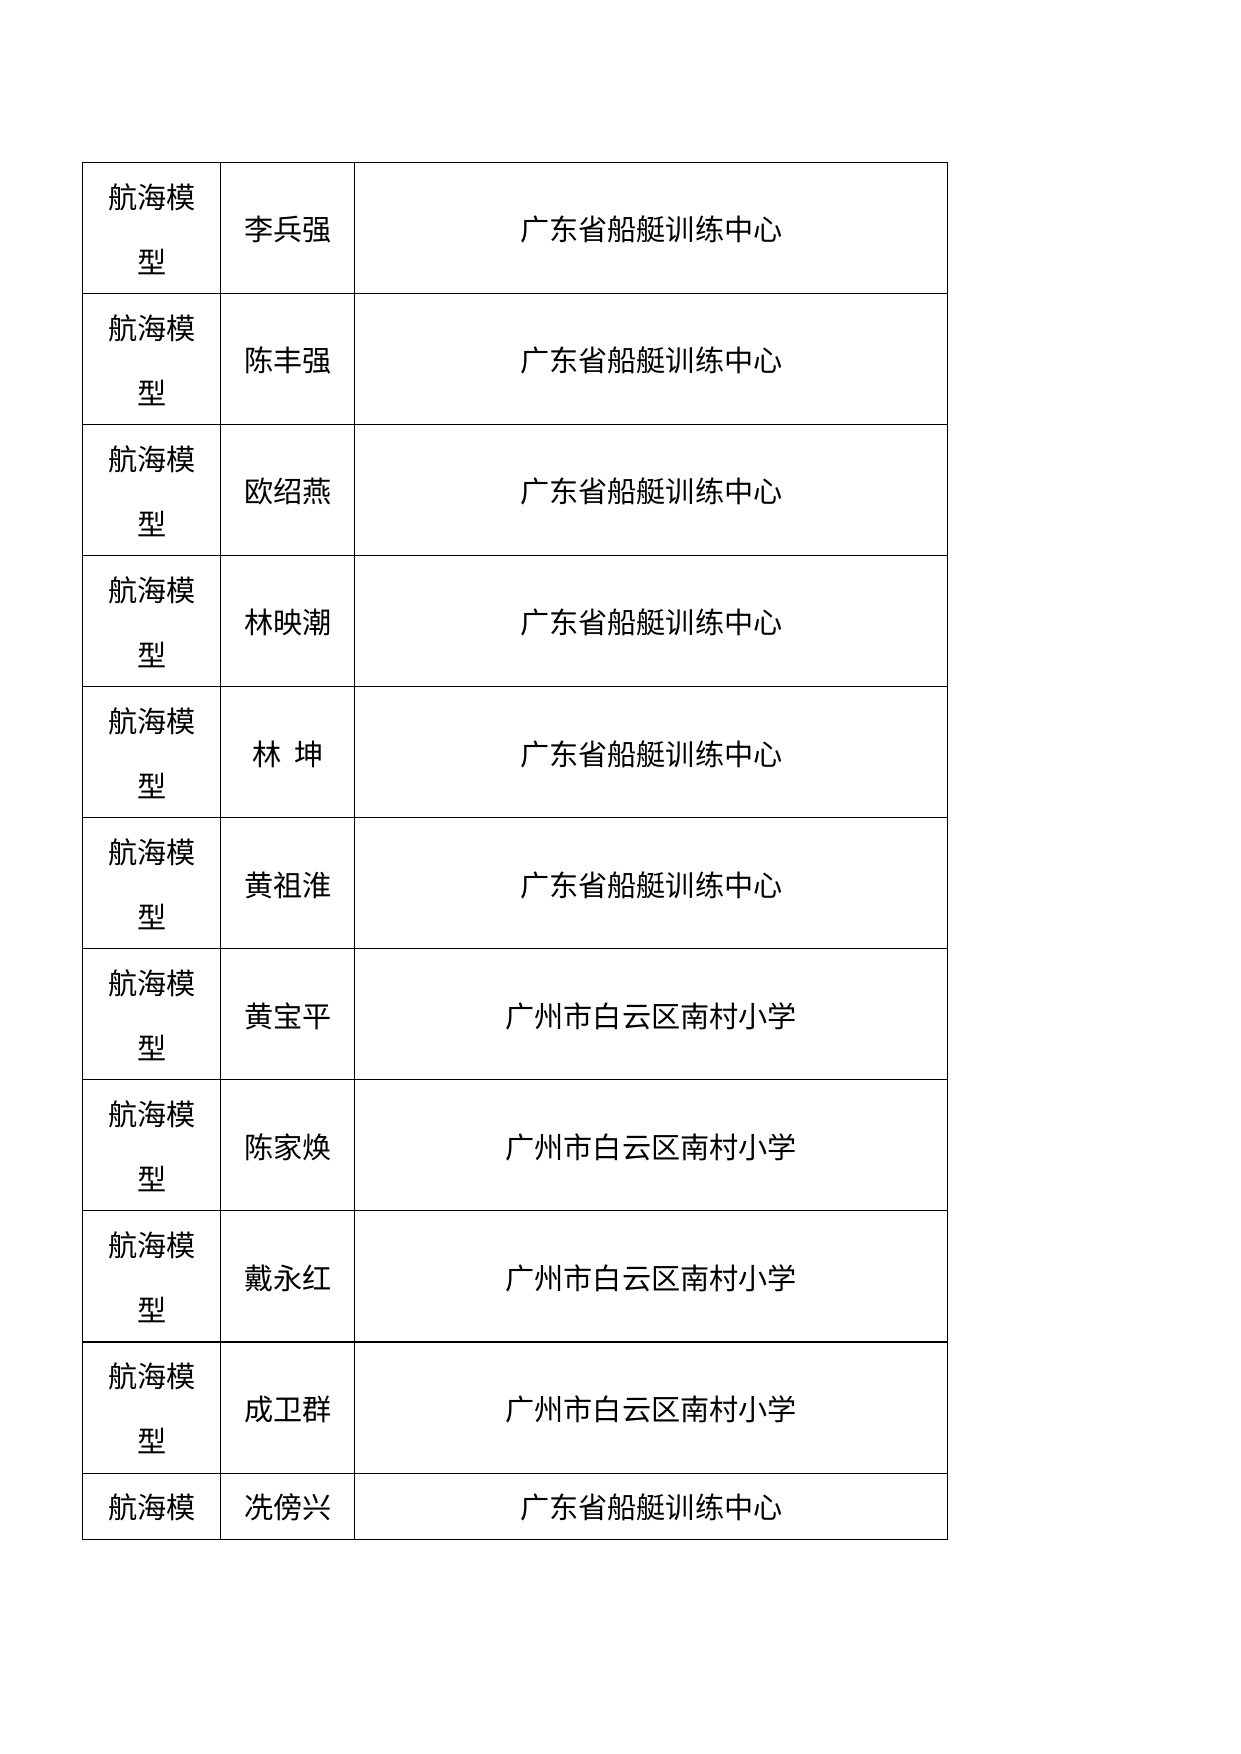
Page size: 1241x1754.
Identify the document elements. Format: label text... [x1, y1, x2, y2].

table_cell 航海模型 [83, 294, 220, 424]
table_cell 广东省船艇训练中心 [355, 294, 947, 424]
table_cell 航海模型 [83, 949, 220, 1079]
table_cell 广东省船艇训练中心 [355, 556, 947, 686]
table_cell 广州市白云区南村小学 [355, 1343, 947, 1472]
table_cell 林映潮 [221, 556, 354, 686]
table_cell 广东省船艇训练中心 [355, 1474, 947, 1538]
table_cell 航海模型 [83, 687, 220, 817]
table_cell 航海模型 [83, 1080, 220, 1210]
table_cell 广东省船艇训练中心 [355, 687, 947, 817]
table_cell 戴永红 [221, 1211, 354, 1341]
table_cell 航海模型 [83, 556, 220, 686]
table_cell 航海模型 [83, 1343, 220, 1472]
table_cell 广州市白云区南村小学 [355, 1080, 947, 1210]
table_cell 航海模型 [83, 1474, 220, 1538]
table_cell 广东省船艇训练中心 [355, 163, 947, 293]
table_cell 冼傍兴 [221, 1474, 354, 1538]
table_cell 李兵强 [221, 163, 354, 293]
table_cell 航海模型 [83, 425, 220, 555]
table_cell 广州市白云区南村小学 [355, 1211, 947, 1341]
table_cell 广东省船艇训练中心 [355, 818, 947, 948]
table_cell 欧绍燕 [221, 425, 354, 555]
table_cell 广东省船艇训练中心 [355, 425, 947, 555]
table_cell 黄祖淮 [221, 818, 354, 948]
table_cell 航海模型 [83, 1211, 220, 1341]
table_cell 黄宝平 [221, 949, 354, 1079]
table_cell 成卫群 [221, 1343, 354, 1472]
table_cell 陈家焕 [221, 1080, 354, 1210]
table_cell 广州市白云区南村小学 [355, 949, 947, 1079]
table_cell 航海模型 [83, 163, 220, 293]
table_cell 林 坤 [221, 687, 354, 817]
table_cell 陈丰强 [221, 294, 354, 424]
table_cell 航海模型 [83, 818, 220, 948]
